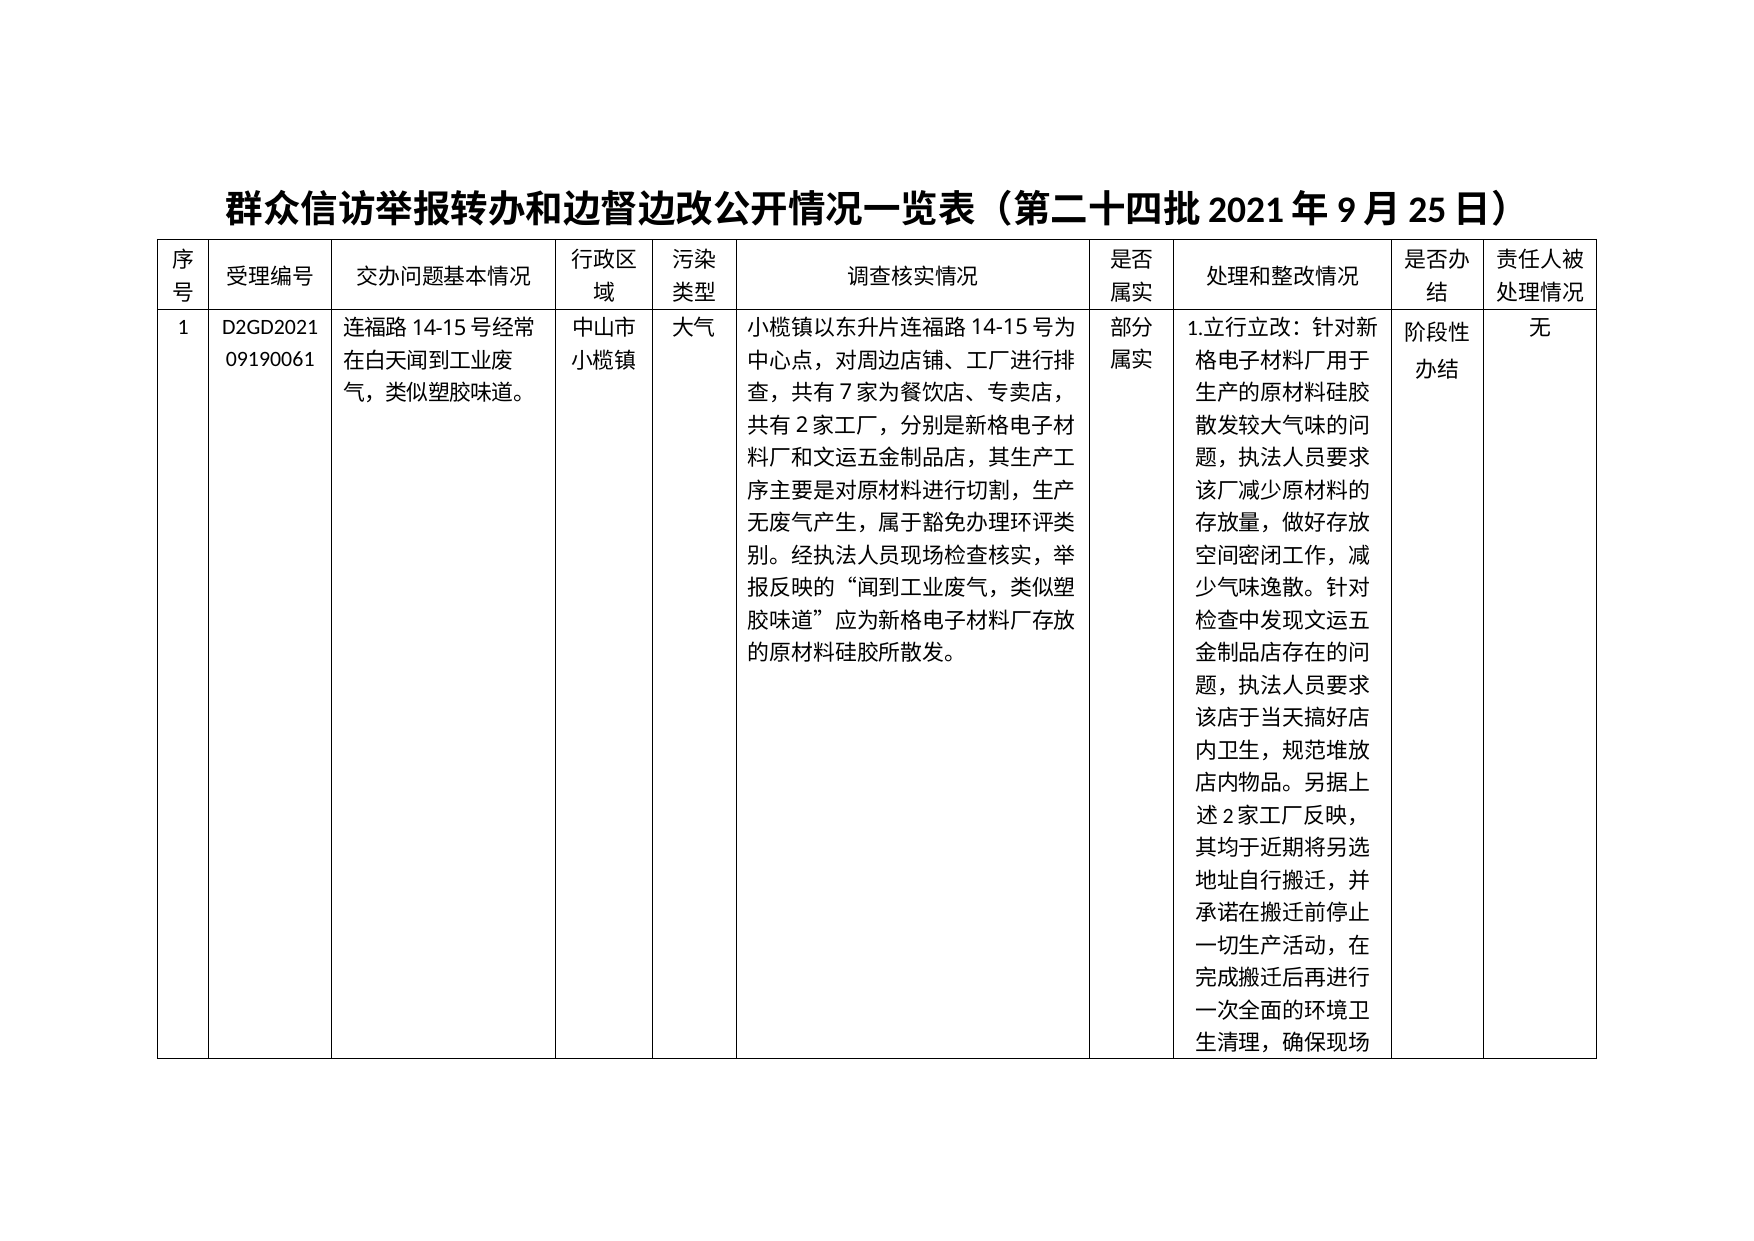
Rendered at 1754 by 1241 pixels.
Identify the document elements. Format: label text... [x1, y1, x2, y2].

table_header 调查核实情况 [737, 240, 1089, 309]
table_cell D2GD202109190061 [209, 310, 331, 1057]
table_cell 无 [1484, 310, 1596, 1057]
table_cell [332, 310, 555, 1057]
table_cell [737, 310, 1089, 1057]
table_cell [1174, 310, 1391, 1057]
table_header 处理和整改情况 [1174, 240, 1391, 309]
table_header 受理编号 [209, 240, 331, 309]
table_header 污染类型 [653, 240, 736, 309]
table_cell 1 [158, 310, 208, 1057]
table_header 行政区域 [556, 240, 652, 309]
table_header 交办问题基本情况 [332, 240, 555, 309]
text 群众信访举报转办和边督边改公开情况一览表（第二十四批2021年9月25日） [150, 174, 1604, 239]
table_header 是否办结 [1392, 240, 1483, 309]
table_cell 大气 [653, 310, 736, 1057]
table_header 序号 [158, 240, 208, 309]
table_cell 阶段性办结 [1392, 310, 1483, 1057]
table_cell 部分 属实 [1090, 310, 1173, 1057]
table_header 责任人被处理情况 [1484, 240, 1596, 309]
table_header 是否属实 [1090, 240, 1173, 309]
table_cell 中山市小榄镇 [556, 310, 652, 1057]
